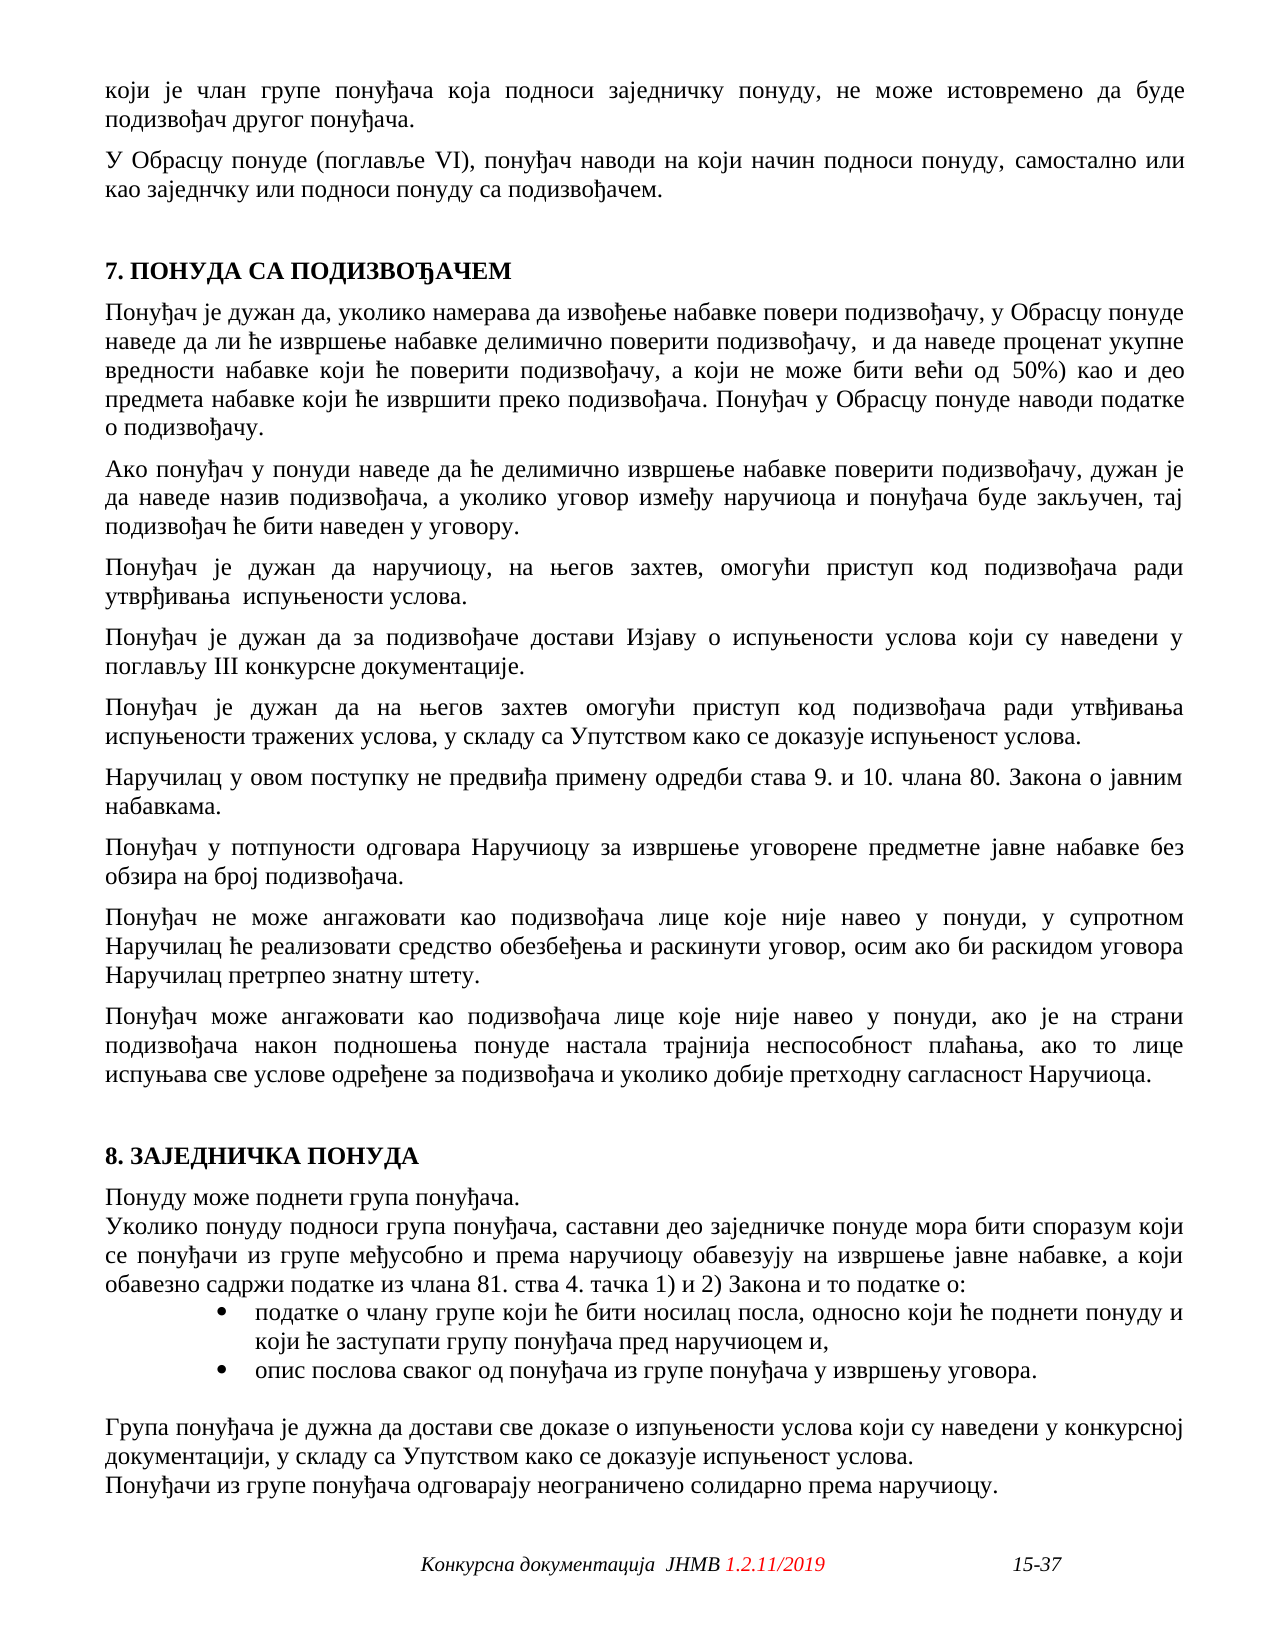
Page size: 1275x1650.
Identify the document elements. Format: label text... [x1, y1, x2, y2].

text Понуђач је дужан да наручиоцу, на његов захтев, омогући приступ код подизвођача ради утврђивања испуњености услова. [105, 552, 1185, 610]
list опис послова сваког од понуђача из групе понуђача у извршењу уговора. [217, 1355, 1185, 1384]
text 7. ПОНУДА СА ПОДИЗВОЂАЧЕМ [105, 256, 1185, 285]
text Понуду може поднети група понуђача. [105, 1182, 1185, 1211]
text Понуђач не може ангажовати као подизвођача лице које није навео у понуди, у супротном Наручилац ће реализовати средство обезбеђења и раскинути уговор, осим ако би раскидом уговора Наручилац претрпео знатну штету. [105, 902, 1185, 989]
text Наручилац у овом поступку не предвиђа примену одредби става 9. и 10. члана 80. Закона о јавним набавкама. [105, 762, 1185, 820]
text 8. ЗАЈЕДНИЧКА ПОНУДА [105, 1141, 1185, 1170]
text Понуђач је дужан да за подизвођаче достави Изјаву о испуњености услова који су наведени у поглављу III конкурсне документације. [105, 622, 1185, 680]
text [105, 75, 1185, 132]
list податке о члану групе који ће бити носилац посла, односно који ће поднети понуду и који ће заступати групу понуђача пред наручиоцем и, [217, 1297, 1185, 1355]
text Понуђач може ангажовати као подизвођача лице које није навео у понуди, ако је на страни подизвођача након подношења понуде настала трајнија неспособност плаћања, ако то лице испуњава све услове одређене за подизвођача и уколико добије претходну сагласност Наручиоца. [105, 1001, 1185, 1087]
text Ако понуђач у понуди наведе да ће делимично извршење набавке поверити подизвођачу, дужан је да наведе назив подизвођача, а уколико уговор између наручиоца и понуђача буде закључен, тај подизвођач ће бити наведен у уговору. [105, 454, 1185, 540]
text Понуђач у потпуности одговара Наручиоцу за извршење уговорене предметне јавне набавке без обзира на број подизвођача. [105, 832, 1185, 890]
text Понуђач је дужан да, уколико намерава да извођење набавке повери подизвођачу, у Обрасцу понуде наведе да ли ће извршење набавке делимично поверити подизвођачу, и да наведе проценат укупне вредности набавке који ће поверити подизвођачу, а који не може бити већи од 50%) као и део предмета набавке који ће извршити преко подизвођача. Понуђач у Обрасцу понуде наводи податке о подизвођачу. [105, 297, 1185, 441]
text Понуђачи из групе понуђача одговарају неограничено солидарно према наручиоцу. [105, 1470, 1185, 1499]
text Понуђач је дужан да на његов захтев омогући приступ код подизвођача ради утвђивања испуњености тражених услова, у складу са Упутством како се доказује испуњеност услова. [105, 692, 1185, 750]
text Уколико понуду подноси група понуђача, саставни део заједничке понуде мора бити споразум који се понуђачи из групе међусобно и према наручиоцу обавезују на извршење јавне набавке, а који обавезно садржи податке из члана 81. ства 4. тачка 1) и 2) Закона и то податке о: [105, 1211, 1185, 1297]
text Група понуђача је дужна да достави све доказе о изпуњености услова који су наведени у конкурсној документацији, у складу са Упутством како се доказује испуњеност услова. [105, 1412, 1185, 1470]
text У Обрасцу понуде (поглавље VI), понуђач наводи на који начин подноси понуду, самостално или као заједнчку или подноси понуду са подизвођачем. [105, 145, 1185, 202]
